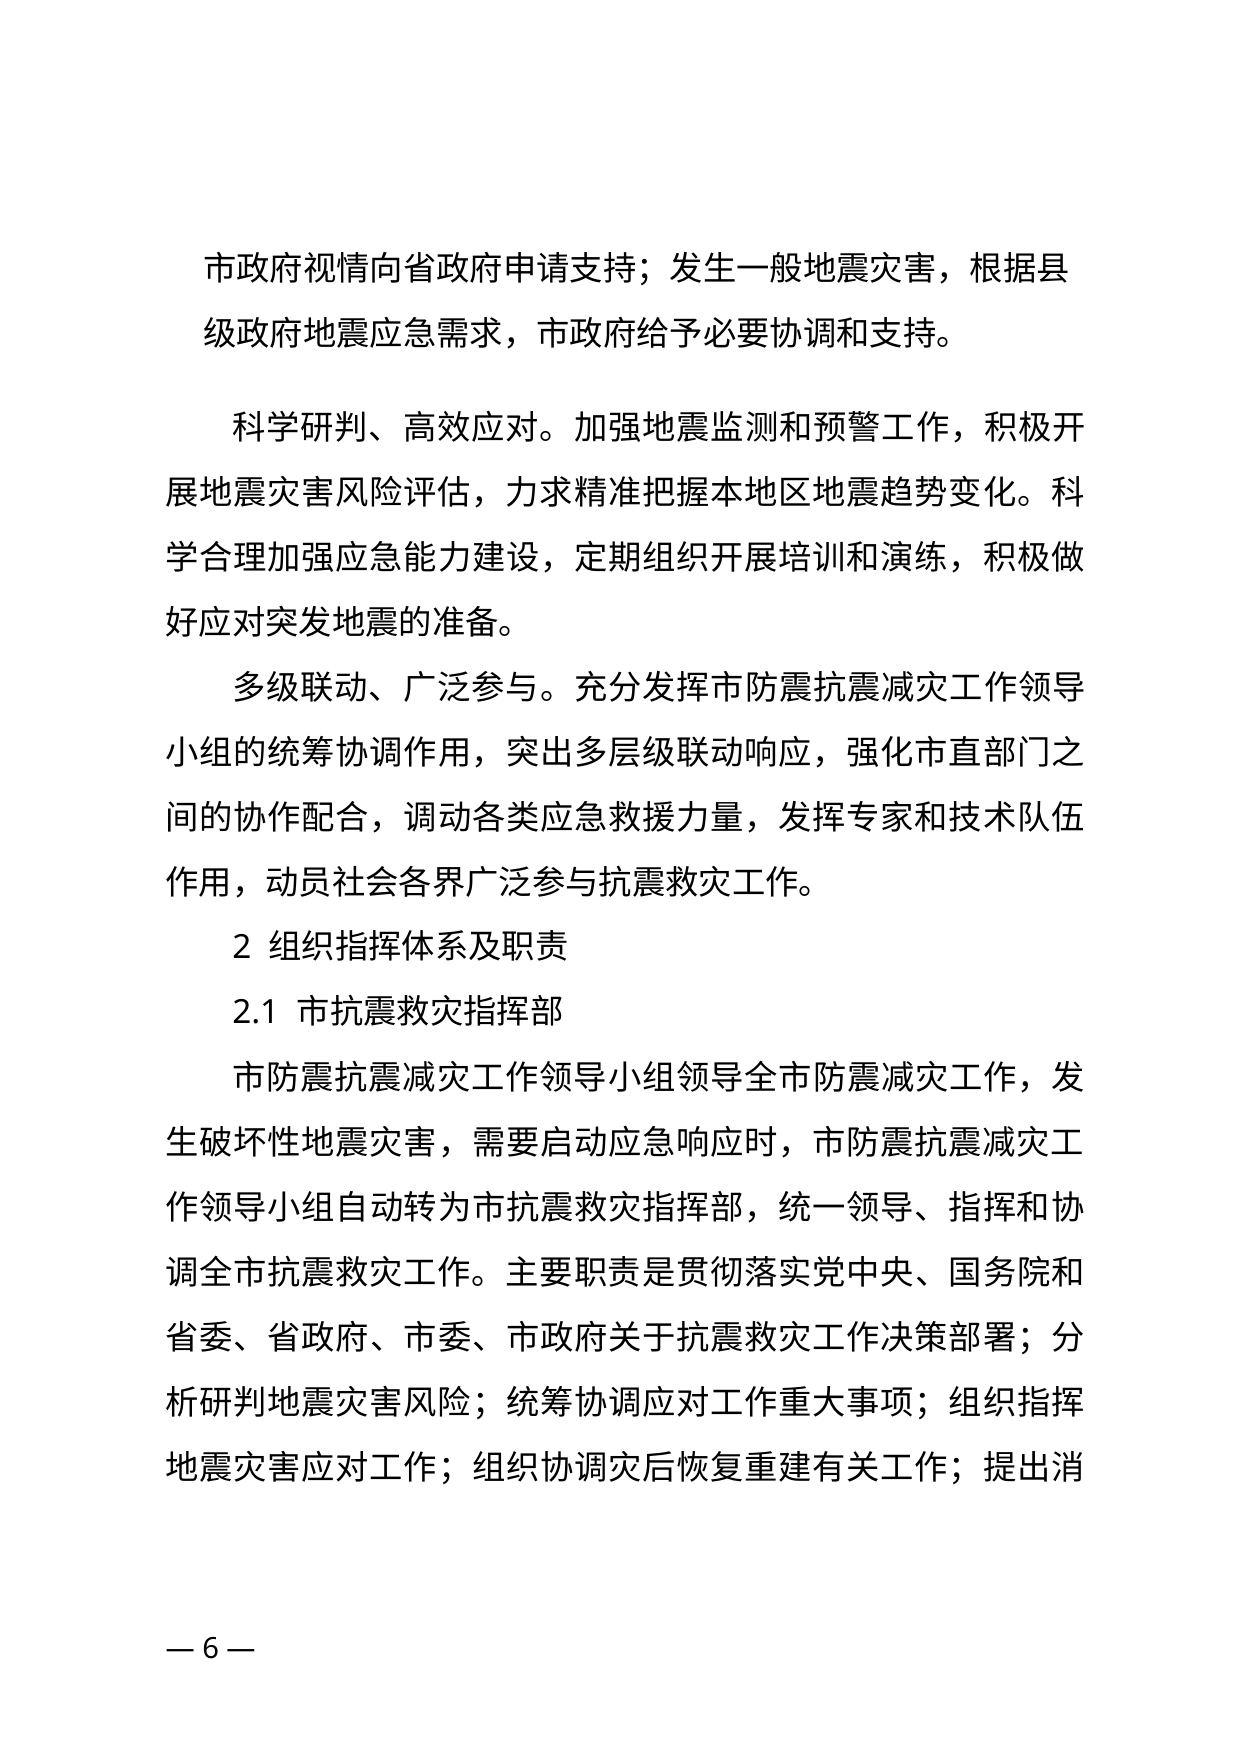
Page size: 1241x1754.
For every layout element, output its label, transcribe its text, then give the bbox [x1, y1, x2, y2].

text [203, 233, 1087, 363]
text 2 组织指挥体系及职责 [165, 912, 1087, 977]
text 2.1 市抗震救灾指挥部 [165, 977, 1087, 1042]
text 多级联动、广泛参与。充分发挥市防震抗震减灾工作领导小组的统筹协调作用，突出多层级联动响应，强化市直部门之间的协作配合，调动各类应急救援力量，发挥专家和技术队伍作用，动员社会各界广泛参与抗震救灾工作。 [165, 652, 1087, 912]
text 科学研判、高效应对。加强地震监测和预警工作，积极开展地震灾害风险评估，力求精准把握本地区地震趋势变化。科学合理加强应急能力建设，定期组织开展培训和演练，积极做好应对突发地震的准备。 [165, 392, 1087, 652]
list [165, 1042, 1087, 1497]
